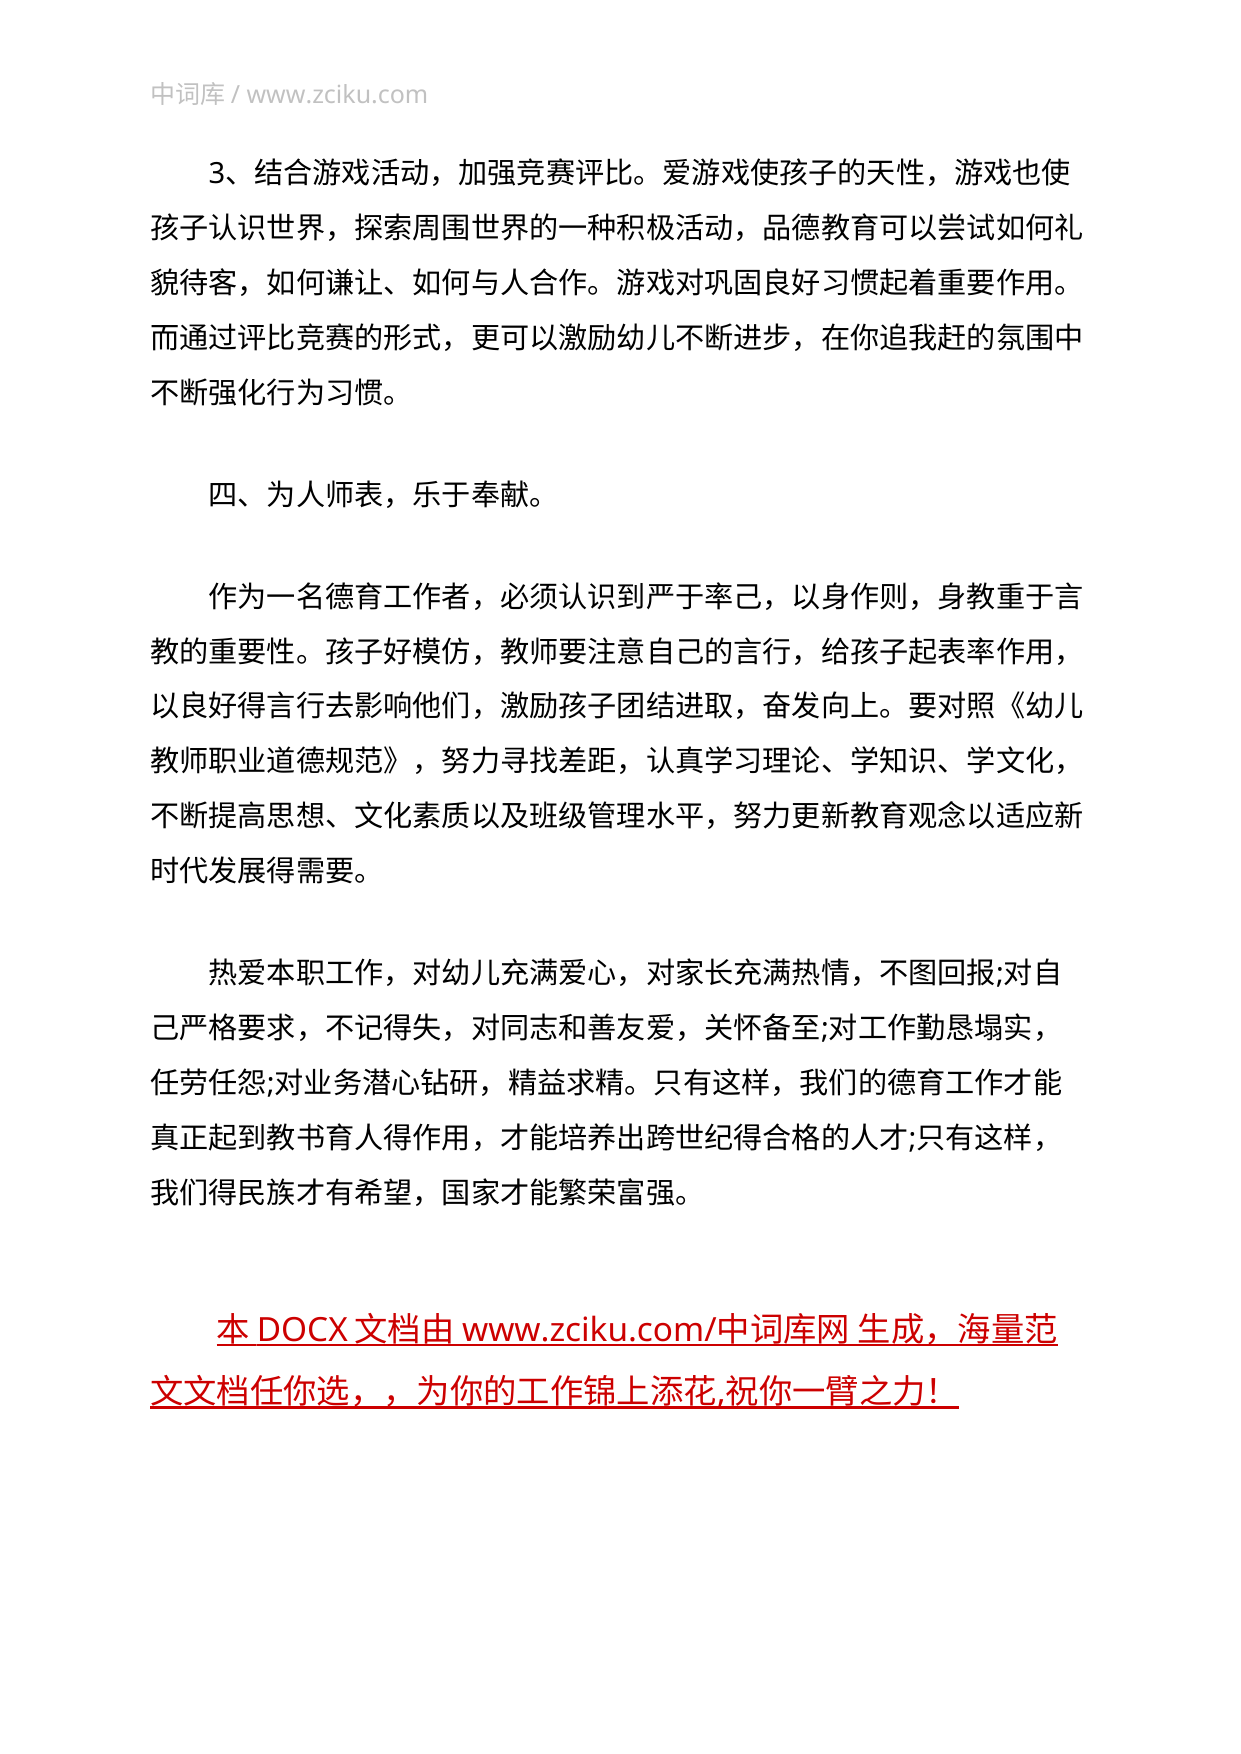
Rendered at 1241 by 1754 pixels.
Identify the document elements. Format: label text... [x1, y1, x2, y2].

text 本DOCX文档由 www.zciku.com/中词库网 生成，海量范文文档任你选，，为你的工作锦上添花,祝你一臂之力！ [150, 1302, 1090, 1414]
text 3、结合游戏活动，加强竞赛评比。爱游戏使孩子的天性，游戏也使孩子认识世界，探索周围世界的一种积极活动，品德教育可以尝试如何礼貌待客，如何谦让、如何与人合作。游戏对巩固良好习惯起着重要作用。而通过评比竞赛的形式，更可以激励幼儿不断进步，在你追我赶的氛围中不断强化行为习惯。 [150, 150, 1090, 412]
text 热爱本职工作，对幼儿充满爱心，对家长充满热情，不图回报;对自己严格要求，不记得失，对同志和善友爱，关怀备至;对工作勤恳塌实，任劳任怨;对业务潜心钻研，精益求精。只有这样，我们的德育工作才能真正起到教书育人得作用，才能培养出跨世纪得合格的人才;只有这样，我们得民族才有希望，国家才能繁荣富强。 [150, 949, 1090, 1212]
text 作为一名德育工作者，必须认识到严于率己，以身作则，身教重于言教的重要性。孩子好模仿，教师要注意自己的言行，给孩子起表率作用，以良好得言行去影响他们，激励孩子团结进取，奋发向上。要对照《幼儿教师职业道德规范》，努力寻找差距，认真学习理论、学知识、学文化，不断提高思想、文化素质以及班级管理水平，努力更新教育观念以适应新时代发展得需要。 [150, 573, 1090, 890]
text 四、为人师表，乐于奉献。 [150, 471, 1090, 514]
